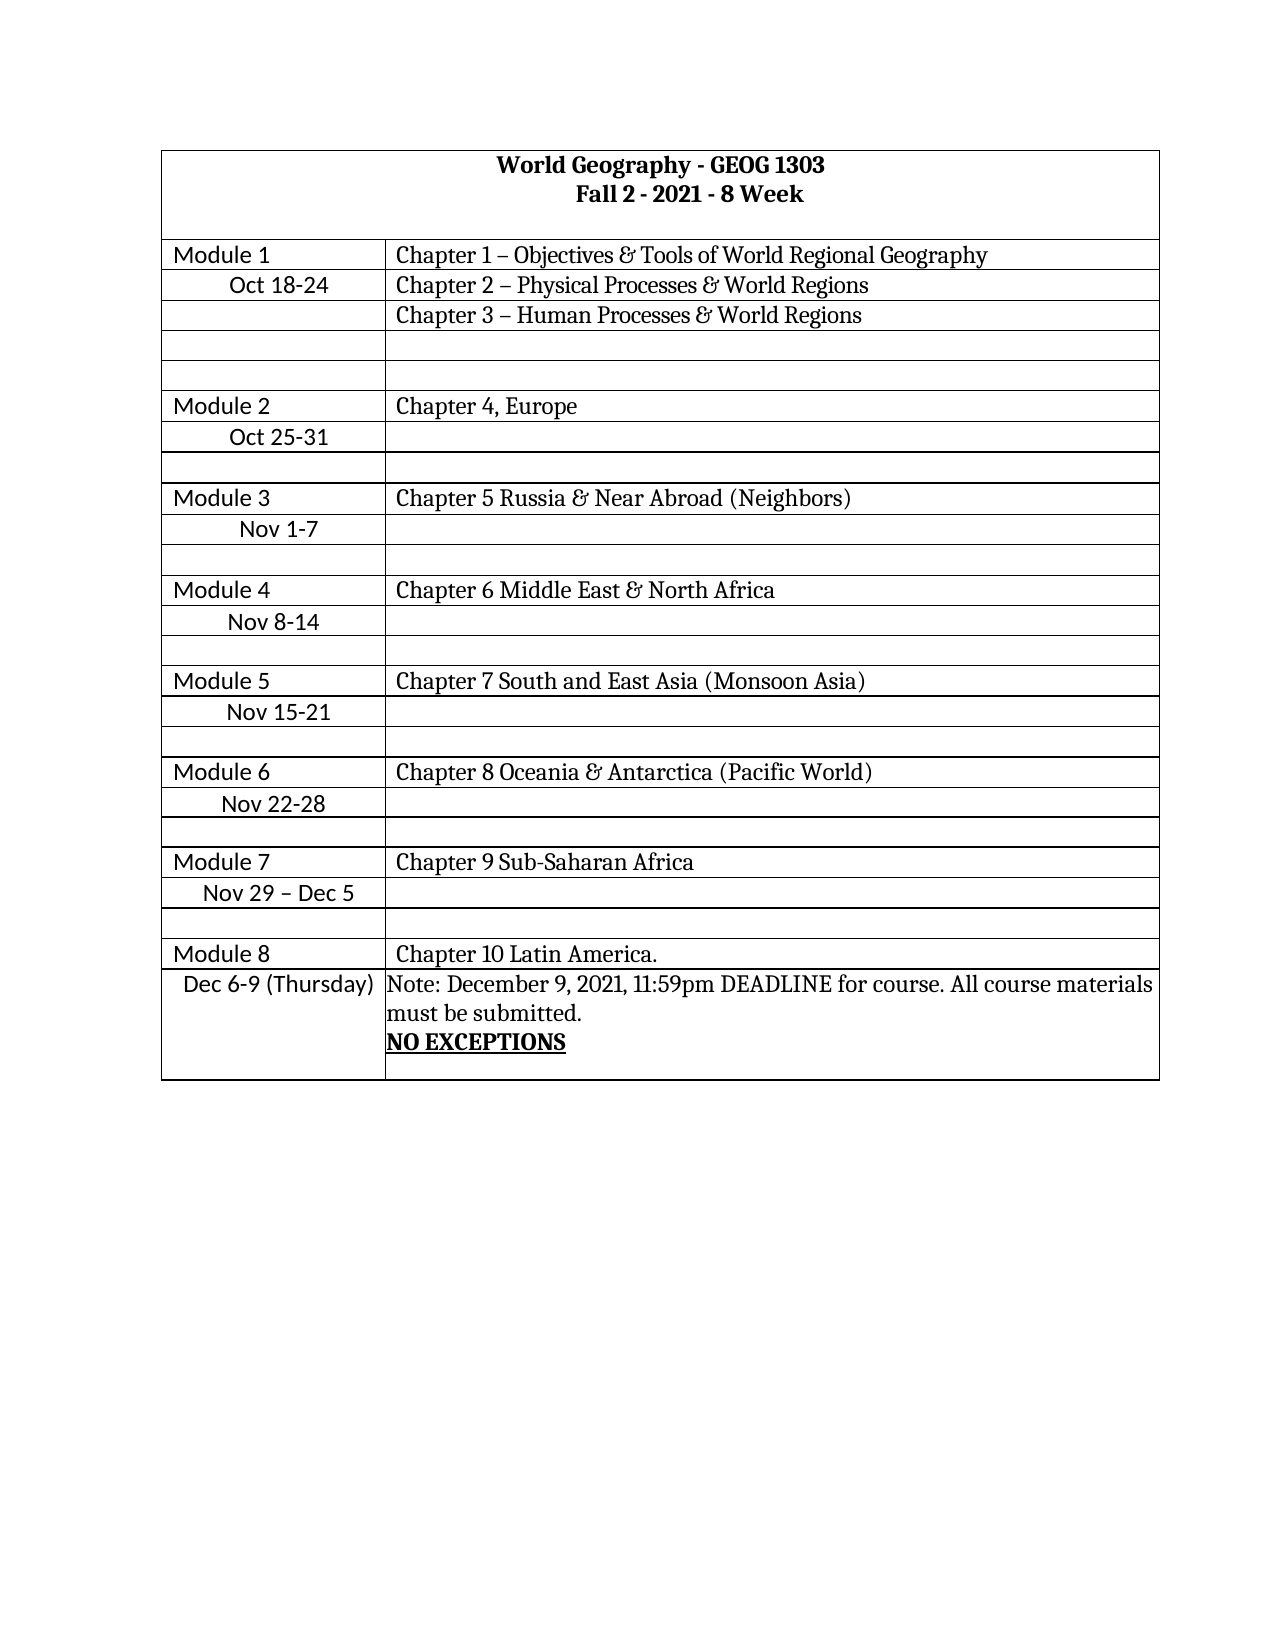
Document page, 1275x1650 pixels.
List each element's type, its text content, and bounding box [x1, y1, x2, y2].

table_cell Note: December 9, 2021, 11:59pm DEADLINE for course. All course materials must be submitted. NO EXCEPTIONS [386, 970, 1159, 1079]
table_cell Module 7 [162, 848, 385, 877]
table_cell Module 2 [162, 391, 385, 421]
table_cell Module 8 [162, 939, 385, 968]
table_cell Chapter 7 South and East Asia (Monsoon Asia) [386, 666, 1159, 695]
table_cell Module 1 [162, 240, 385, 269]
table_cell Module 3 [162, 484, 385, 513]
table_cell [386, 515, 1159, 544]
table_cell Nov 22-28 [162, 788, 385, 816]
table_cell Dec 6-9 (Thursday) [162, 970, 385, 1079]
table_cell Oct 18-24 [162, 270, 385, 299]
table_cell Oct 25-31 [162, 422, 385, 451]
table_cell Nov 8-14 [162, 606, 385, 635]
table_cell Nov 1-7 [162, 515, 385, 544]
table_cell [386, 878, 1159, 907]
table_cell Chapter 2 – Physical Processes & World Regions [386, 270, 1159, 299]
table_cell Chapter 1 – Objectives & Tools of World Regional Geography [386, 240, 1159, 269]
table_cell [162, 636, 385, 665]
table_cell Nov 29 – Dec 5 [162, 878, 385, 907]
table_cell Chapter 8 Oceania & Antarctica (Pacific World) [386, 758, 1159, 787]
table_cell [386, 422, 1159, 451]
table_cell [162, 361, 385, 390]
table_cell Module 4 [162, 576, 385, 605]
table_cell [386, 453, 1159, 482]
table_cell Module 6 [162, 758, 385, 787]
table_cell [162, 453, 385, 482]
table_cell [162, 909, 385, 938]
table_cell [162, 545, 385, 574]
table_header World Geography - GEOG 1303 Fall 2 - 2021 - 8 Week [162, 151, 1159, 239]
table_cell [162, 331, 385, 360]
table_cell [386, 697, 1159, 726]
table_cell [386, 818, 1159, 846]
table_cell [386, 788, 1159, 816]
table_cell [386, 331, 1159, 360]
table_cell Module 5 [162, 666, 385, 695]
table_cell [386, 727, 1159, 756]
table_cell [386, 636, 1159, 665]
table_cell Chapter 4, Europe [386, 391, 1159, 421]
table_cell Chapter 10 Latin America. [386, 939, 1159, 968]
table_cell Chapter 6 Middle East & North Africa [386, 576, 1159, 605]
table_cell [162, 818, 385, 846]
table_cell [386, 909, 1159, 938]
table_cell Chapter 9 Sub-Saharan Africa [386, 848, 1159, 877]
table_cell [386, 606, 1159, 635]
table_cell [386, 361, 1159, 390]
table_cell Chapter 5 Russia & Near Abroad (Neighbors) [386, 484, 1159, 513]
table_cell [162, 727, 385, 756]
table_cell Nov 15-21 [162, 697, 385, 726]
table_cell Chapter 3 – Human Processes & World Regions [386, 301, 1159, 330]
table_cell [162, 301, 385, 330]
table_cell [386, 545, 1159, 574]
